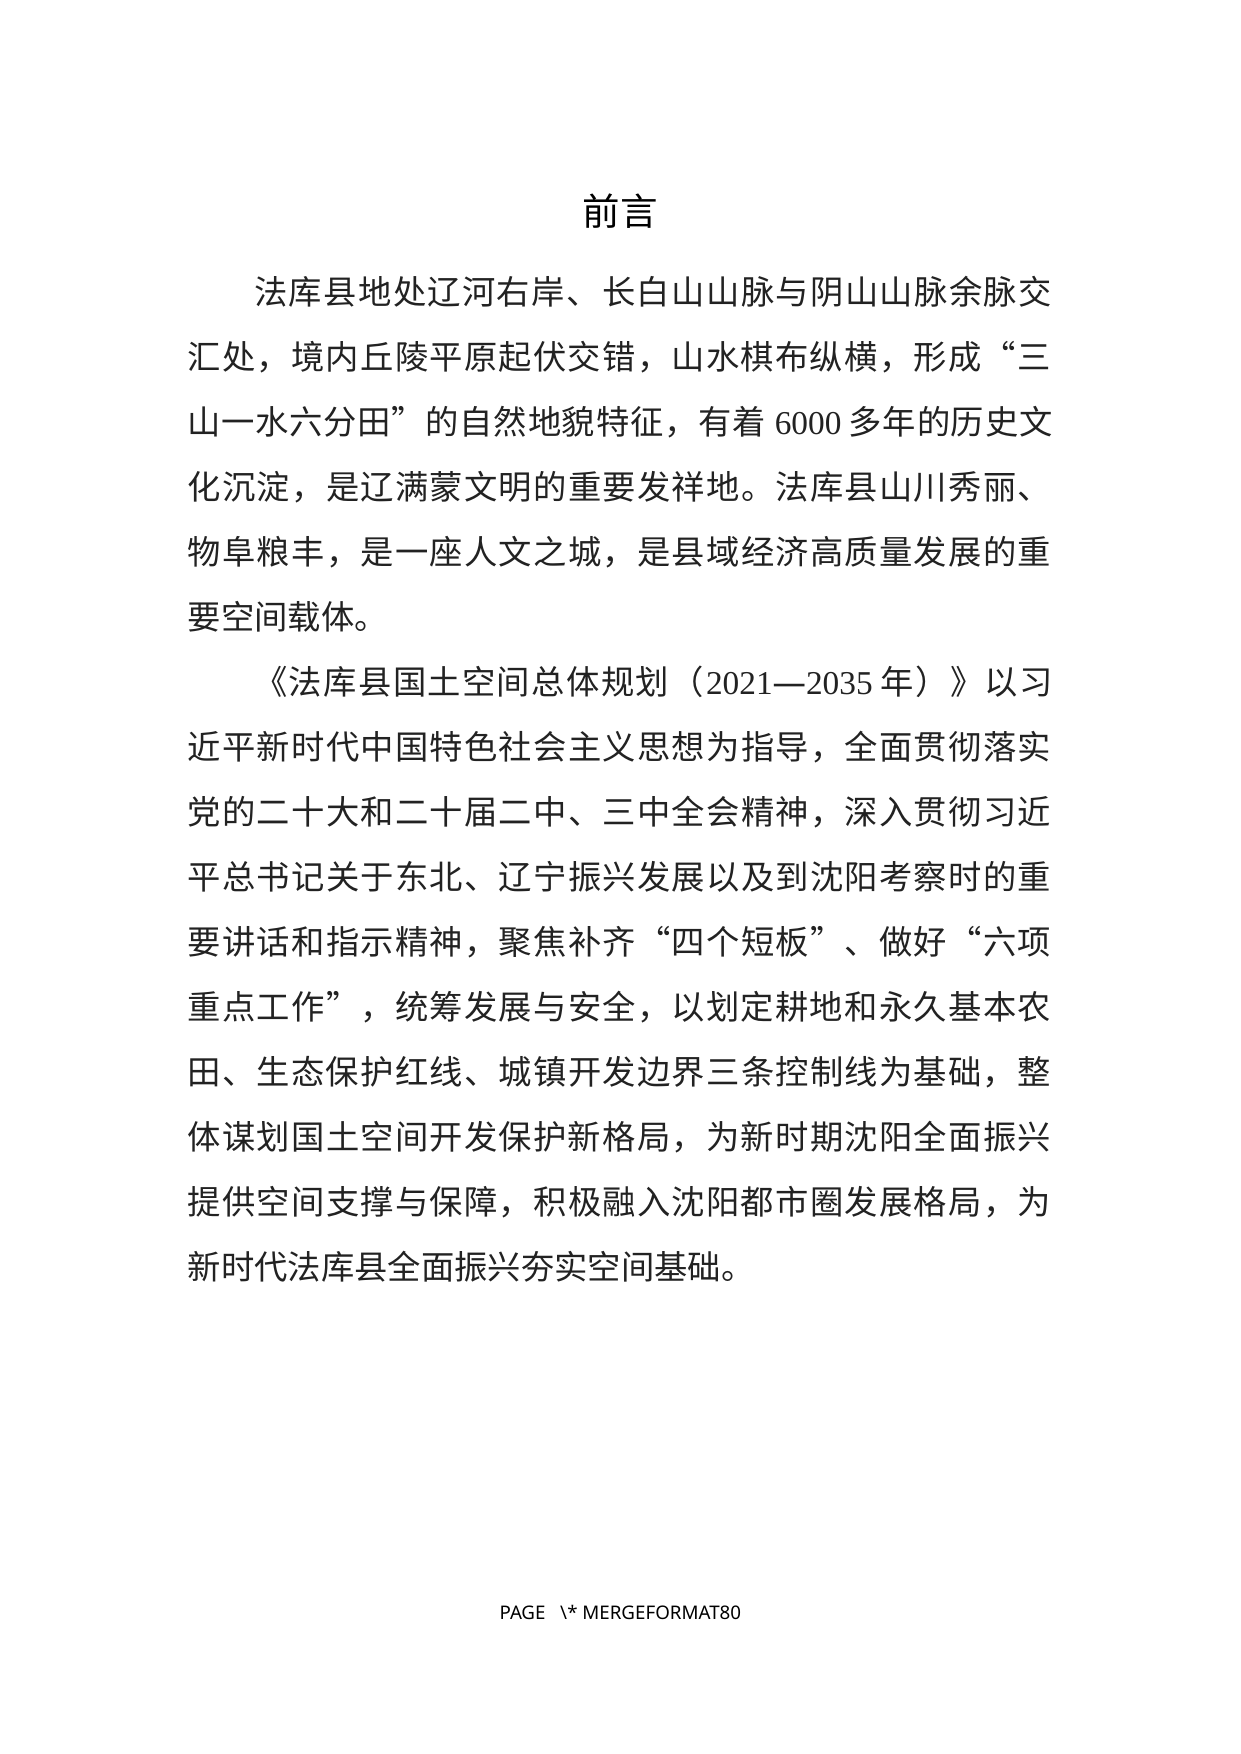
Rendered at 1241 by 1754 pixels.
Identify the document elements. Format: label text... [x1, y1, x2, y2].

text 法库县地处辽河右岸、长白山山脉与阴山山脉余脉交汇处，境内丘陵平原起伏交错，山水棋布纵横，形成“三山一水六分田”的自然地貌特征，有着6000多年的历史文化沉淀，是辽满蒙文明的重要发祥地。法库县山川秀丽、物阜粮丰，是一座人文之城，是县域经济高质量发展的重要空间载体。 [187, 257, 1053, 647]
text 《法库县国土空间总体规划（2021—2035年）》以习近平新时代中国特色社会主义思想为指导，全面贯彻落实党的二十大和二十届二中、三中全会精神，深入贯彻习近平总书记关于东北、辽宁振兴发展以及到沈阳考察时的重要讲话和指示精神，聚焦补齐“四个短板”、做好“六项重点工作”，统筹发展与安全，以划定耕地和永久基本农田、生态保护红线、城镇开发边界三条控制线为基础，整体谋划国土空间开发保护新格局，为新时期沈阳全面振兴提供空间支撑与保障，积极融入沈阳都市圈发展格局，为新时代法库县全面振兴夯实空间基础。 [187, 647, 1053, 1297]
text 前言 [187, 176, 1053, 241]
